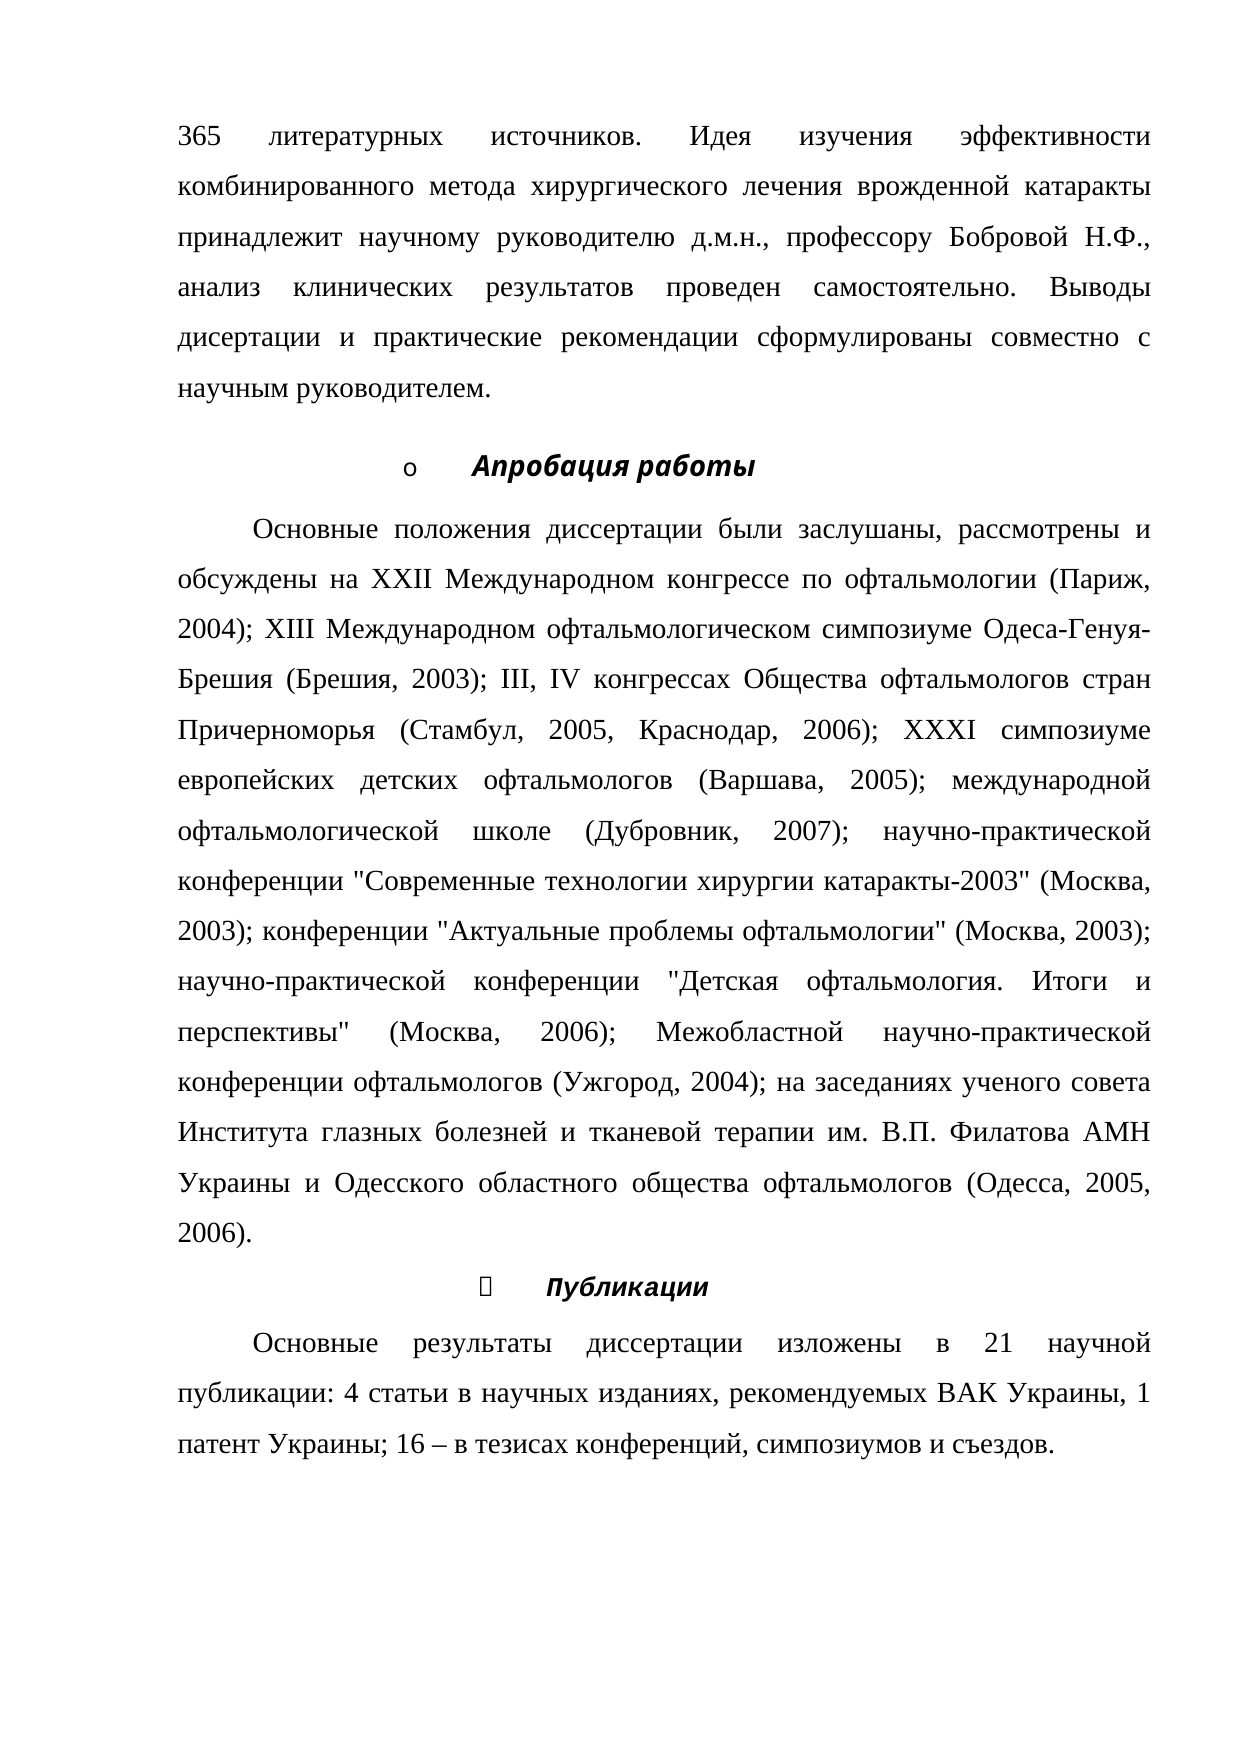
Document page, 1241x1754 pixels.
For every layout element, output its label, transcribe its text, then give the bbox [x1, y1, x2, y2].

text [177, 118, 1152, 403]
text Основные положения диссертации были заслушаны, рассмотрены и обсуждены на XXІІ Международном конгрессе по офтальмологии (Париж, 2004); XІІІ Международном офтальмологическом симпозиуме Одеса-Генуя-Брешия (Брешия, 2003); ІІІ, ІV конгрессах Общества офтальмологов стран Причерноморья (Стамбул, 2005, Краснодар, 2006); ХХХІ симпозиуме европейских детских офтальмологов (Варшава, 2005); международной офтальмологической школе (Дубровник, 2007); научно-практической конференции "Современные технологии хирургии катаракты-2003" (Москва, 2003); конференции "Актуальные проблемы офтальмологии" (Москва, 2003); научно-практической конференции "Детская офтальмология. Итоги и перспективы" (Москва, 2006); Межобластной научно-практической конференции офтальмологов (Ужгород, 2004); на заседаниях ученого совета Института глазных болезней и тканевой терапии им. В.П. Филатова АМН Украины и Одесского областного общества офтальмологов (Одесса, 2005, 2006). [177, 511, 1152, 1249]
subtitle Публикации [402, 1267, 1152, 1304]
text Основные результаты диссертации изложены в 21 научной публикации: 4 статьи в научных изданиях, рекомендуемых ВАК Украины, 1 патент Украины; 16 – в тезисах конференций, симпозиумов и съездов. [177, 1325, 1152, 1459]
subtitle Апробация работы [327, 445, 1152, 485]
